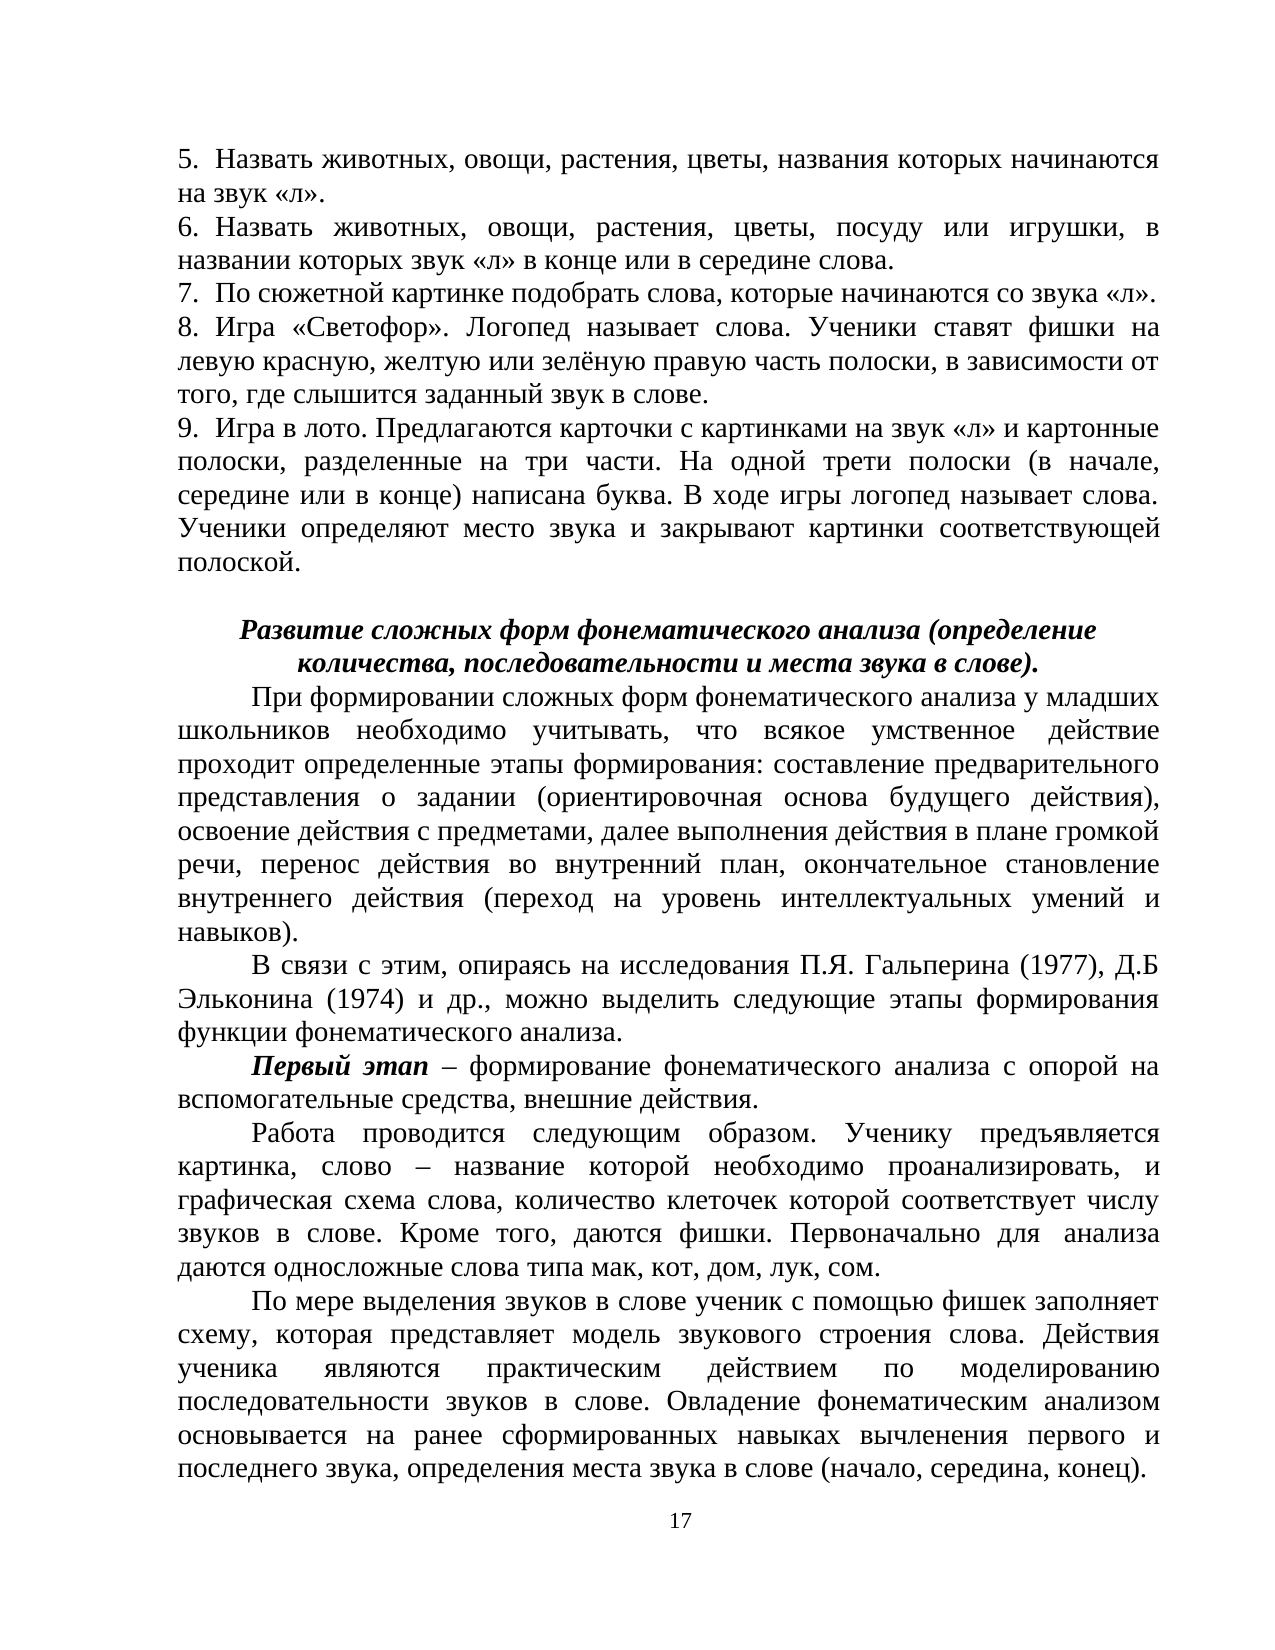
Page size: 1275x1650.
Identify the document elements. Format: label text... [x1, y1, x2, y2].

text Работа проводится следующим образом. Ученику предъявляется картинка, слово – название которой необходимо проанализировать, и графическая схема слова, количество клеточек которой соответствует числу звуков в слове. Кроме того, даются фишки. Первоначально для анализа даются односложные слова типа мак, кот, дом, лук, сом. [177, 1115, 1160, 1283]
list Назвать животных, овощи, растения, цветы, посуду или игрушки, в названии которых звук «л» в конце или в середине слова. [177, 209, 1159, 276]
text При формировании сложных форм фонематического анализа у младших школьников необходимо учитывать, что всякое умственное действие проходит определенные этапы формирования: составление предварительного представления о задании (ориентировочная основа будущего действия), освоение действия с предметами, далее выполнения действия в плане громкой речи, перенос действия во внутренний план, окончательное становление внутреннего действия (переход на уровень интеллектуальных умений и навыков). [177, 679, 1160, 947]
list Игра в лото. Предлагаются карточки с картинками на звук «л» и картонные полоски, разделенные на три части. На одной трети полоски (в начале, середине или в конце) написана буква. В ходе игры логопед называет слова. Ученики определяют место звука и закрывают картинки соответствующей полоской. [177, 410, 1160, 578]
list По сюжетной картинке подобрать слова, которые начинаются со звука «л». [177, 276, 1171, 309]
list Игра «Светофор». Логопед называет слова. Ученики ставят фишки на левую красную, желтую или зелёную правую часть полоски, в зависимости от того, где слышится заданный звук в слове. [177, 309, 1160, 410]
subtitle Развитие сложных форм фонематического анализа (определение количества, последовательности и места звука в слове). [239, 612, 1097, 679]
text По мере выделения звуков в слове ученик с помощью фишек заполняет схему, которая представляет модель звукового строения слова. Действия ученика являются практическим действием по моделированию последовательности звуков в слове. Овладение фонематическим анализом основывается на ранее сформированных навыках вычленения первого и последнего звука, определения места звука в слове (начало, середина, конец). [177, 1283, 1160, 1484]
text Первый этап – формирование фонематического анализа с опорой на вспомогательные средства, внешние действия. [177, 1048, 1160, 1115]
list Назвать животных, овощи, растения, цветы, названия которых начинаются на звук «л». [177, 142, 1160, 209]
text В связи с этим, опираясь на исследования П.Я. Гальперина (1977), Д.Б Эльконина (1974) и др., можно выделить следующие этапы формирования функции фонематического анализа. [177, 947, 1160, 1048]
